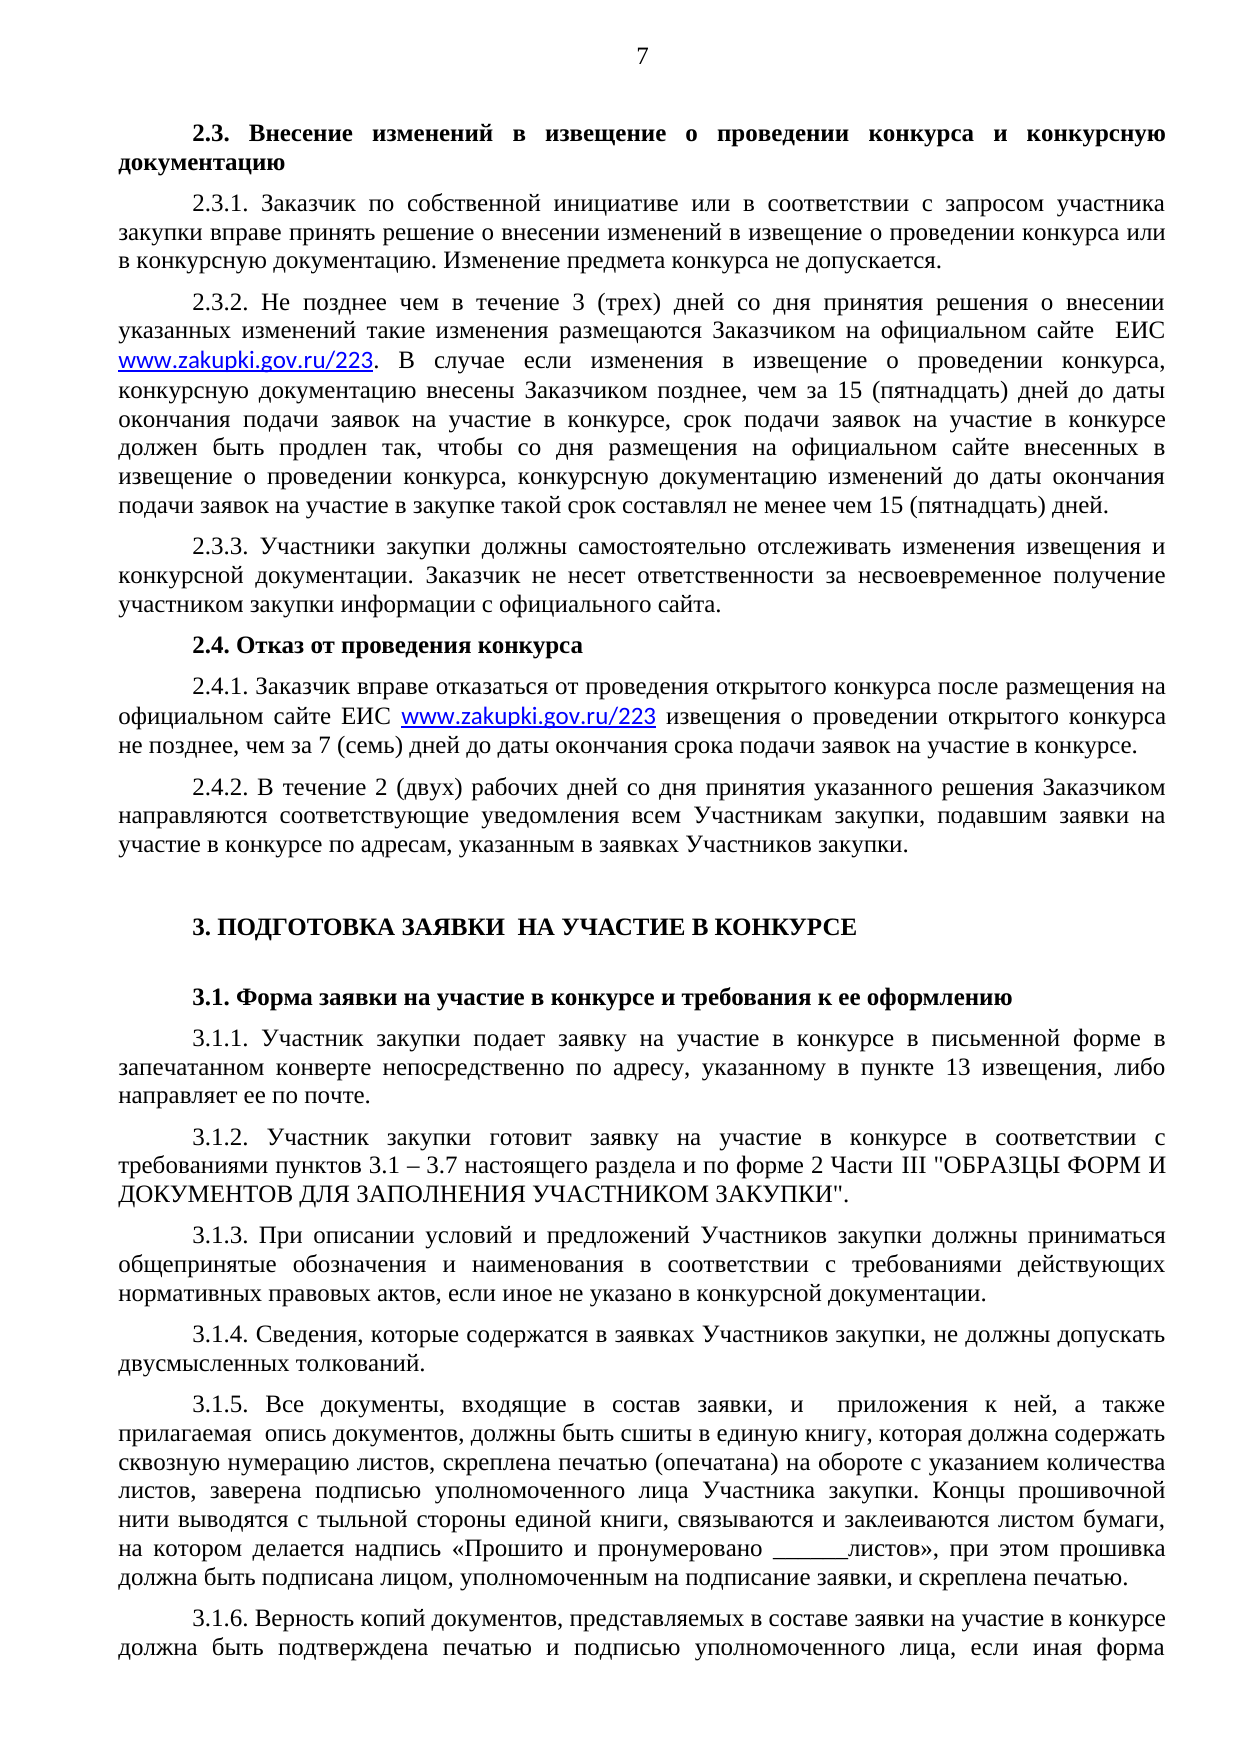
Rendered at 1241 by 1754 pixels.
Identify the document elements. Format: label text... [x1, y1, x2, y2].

text 3.1.5. Все документы, входящие в состав заявки, и приложения к ней, а также прилагаемая опись документов, должны быть сшиты в единую книгу, которая должна содержать сквозную нумерацию листов, скреплена печатью (опечатана) на обороте с указанием количества листов, заверена подписью уполномоченного лица Участника закупки. Концы прошивочной нити выводятся с тыльной стороны единой книги, связываются и заклеиваются листом бумаги, на котором делается надпись «Прошито и пронумеровано ______листов», при этом прошивка должна быть подписана лицом, уполномоченным на подписание заявки, и скреплена печатью. [118, 1389, 1167, 1590]
text 2.3.1. Заказчик по собственной инициативе или в соответствии с запросом участника закупки вправе принять решение о внесении изменений в извещение о проведении конкурса или в конкурсную документацию. Изменение предмета конкурса не допускается. [118, 188, 1167, 274]
subtitle 3. ПОДГОТОВКА ЗАЯВКИ НА УЧАСТИЕ В КОНКУРСЕ [118, 912, 1167, 940]
text 2.4.2. В течение 2 (двух) рабочих дней со дня принятия указанного решения Заказчиком направляются соответствующие уведомления всем Участникам закупки, подавшим заявки на участие в конкурсе по адресам, указанным в заявках Участников закупки. [118, 772, 1167, 858]
text 3.1.1. Участник закупки подает заявку на участие в конкурсе в письменной форме в запечатанном конверте непосредственно по адресу, указанному в пункте 13 извещения, либо направляет ее по почте. [118, 1023, 1167, 1109]
text 2.4.1. Заказчик вправе отказаться от проведения открытого конкурса после размещения на официальном сайте ЕИС www.zakupki.gov.ru/223 извещения о проведении открытого конкурса не позднее, чем за 7 (семь) дней до даты окончания срока подачи заявок на участие в конкурсе. [118, 671, 1167, 759]
text 3.1.3. При описании условий и предложений Участников закупки должны приниматься общепринятые обозначения и наименования в соответствии с требованиями действующих нормативных правовых актов, если иное не указано в конкурсной документации. [118, 1220, 1167, 1307]
subtitle 2.4. Отказ от проведения конкурса [118, 630, 1167, 659]
text 2.3.3. Участники закупки должны самостоятельно отслеживать изменения извещения и конкурсной документации. Заказчик не несет ответственности за несвоевременное получение участником закупки информации с официального сайта. [118, 531, 1167, 617]
text 3.1.2. Участник закупки готовит заявку на участие в конкурсе в соответствии с требованиями пунктов 3.1 – 3.7 настоящего раздела и по форме 2 Части III "ОБРАЗЦЫ ФОРМ И ДОКУМЕНТОВ ДЛЯ ЗАПОЛНЕНИЯ УЧАСТНИКОМ ЗАКУПКИ". [118, 1122, 1167, 1208]
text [118, 1603, 1167, 1660]
text 2.3.2. Не позднее чем в течение 3 (трех) дней со дня принятия решения о внесении указанных изменений такие изменения размещаются Заказчиком на официальном сайте ЕИС www.zakupki.gov.ru/223. В случае если изменения в извещение о проведении конкурса, конкурсную документацию внесены Заказчиком позднее, чем за 15 (пятнадцать) дней до даты окончания подачи заявок на участие в конкурсе, срок подачи заявок на участие в конкурсе должен быть продлен так, чтобы со дня размещения на официальном сайте внесенных в извещение о проведении конкурса, конкурсную документацию изменений до даты окончания подачи заявок на участие в закупке такой срок составлял не менее чем 15 (пятнадцать) дней. [118, 287, 1167, 519]
text 2.3. Внесение изменений в извещение о проведении конкурса и конкурсную документацию [118, 118, 1167, 176]
subtitle 3.1. Форма заявки на участие в конкурсе и требования к ее оформлению [118, 982, 1167, 1010]
text 3.1.4. Сведения, которые содержатся в заявках Участников закупки, не должны допускать двусмысленных толкований. [118, 1319, 1167, 1377]
